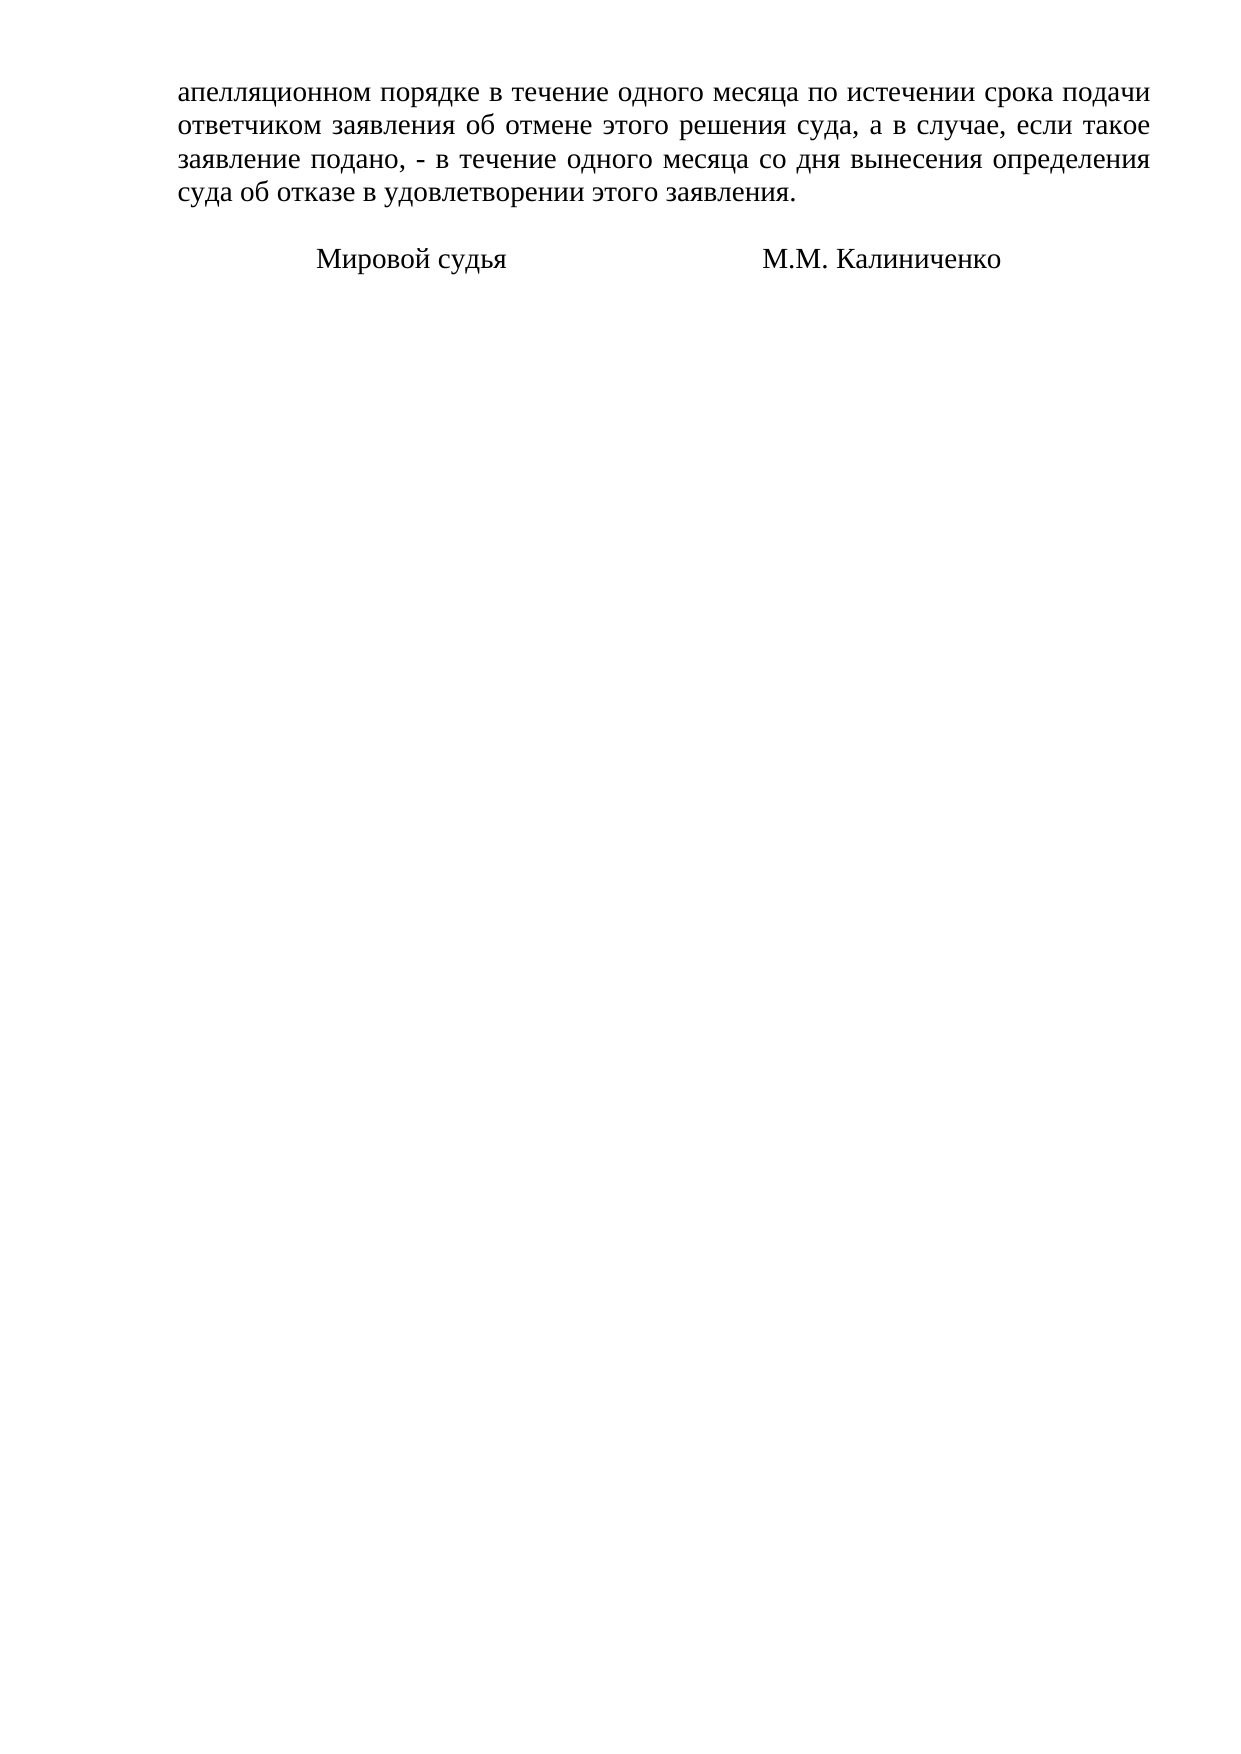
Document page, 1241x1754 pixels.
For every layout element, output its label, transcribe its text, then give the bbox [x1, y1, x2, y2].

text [177, 74, 1152, 208]
text Мировой судья М.М. Калиниченко [177, 242, 1152, 275]
